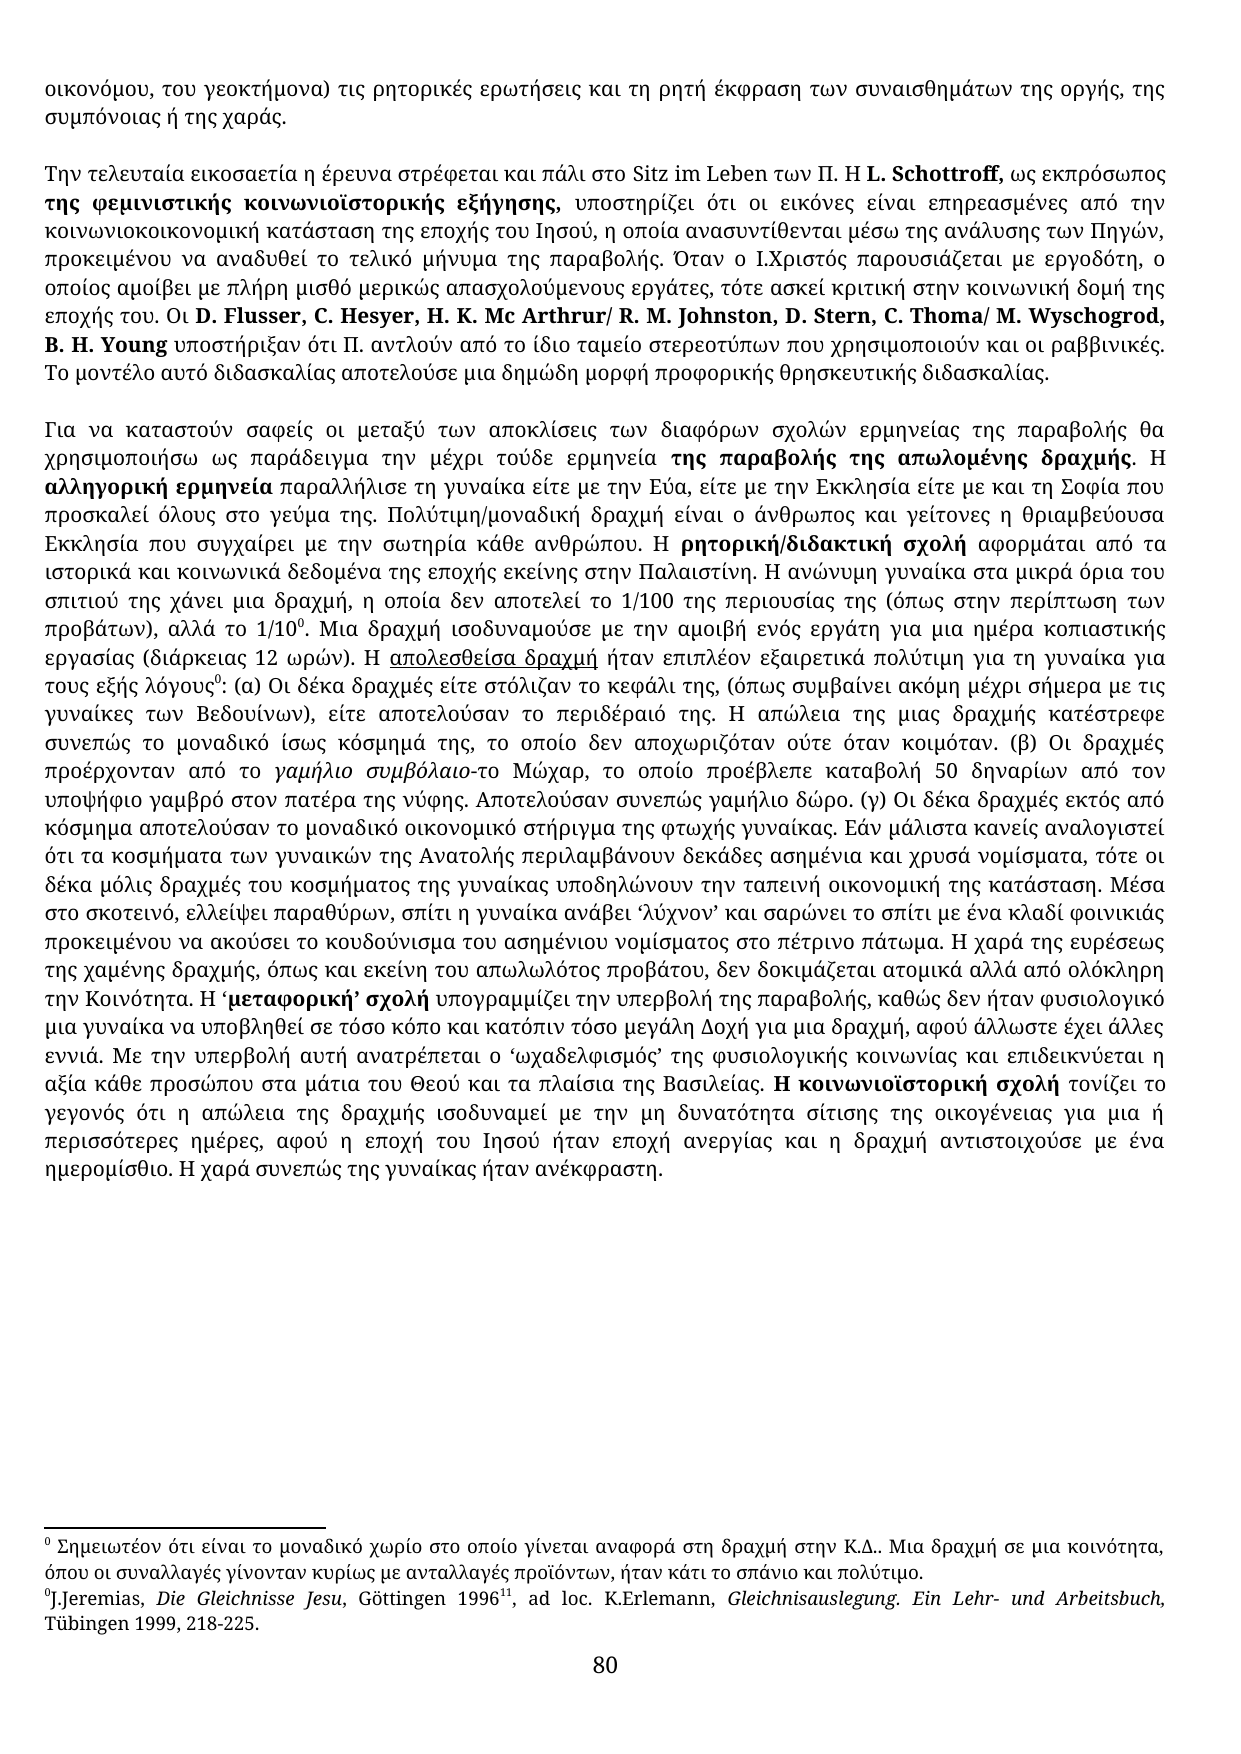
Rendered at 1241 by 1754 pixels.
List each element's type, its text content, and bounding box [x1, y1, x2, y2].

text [44, 74, 1166, 188]
text Την τελευταία εικοσαετία η έρευνα στρέφεται και πάλι στο Sitz im Leben των Π. H L. Schottroff, ως εκπρόσωπος της φεμινιστικής κοινωνιοϊστορικής εξήγησης, υποστηρίζει ότι οι εικόνες είναι επηρεασμένες από την κοινωνιοκοικονομική κατάσταση της εποχής του Ιησού, η οποία ανασυντίθενται μέσω της ανάλυσης των Πηγών, προκειμένου να αναδυθεί το τελικό μήνυμα της παραβολής. Όταν ο Ι.Χριστός παρουσιάζεται με εργοδότη, ο οποίος αμοίβει με πλήρη μισθό μερικώς απασχολούμενους εργάτες, τότε ασκεί κριτική στην κοινωνική δομή της εποχής του. Οι D. Flusser, C. Hesyer, H. K. Mc Arthrur/ R. M. Johnston, D. Stern, C. Thoma/ M. Wyschogrod, B. H. Young υποστήριξαν ότι Π. αντλούν από το ίδιο ταμείο στερεοτύπων που χρησιμοποιούν και οι ραββινικές. Το μοντέλο αυτό διδασκαλίας αποτελούσε μια δημώδη μορφή προφορικής θρησκευτικής διδασκαλίας. [44, 216, 1166, 443]
text Για να καταστούν σαφείς οι μεταξύ των αποκλίσεις των διαφόρων σχολών ερμηνείας της παραβολής θα χρησιμοποιήσω ως παράδειγμα την μέχρι τούδε ερμηνεία της παραβολής της απωλομένης δραχμής. Η αλληγορική ερμηνεία παραλλήλισε τη γυναίκα είτε με την Εύα, είτε με την Εκκλησία είτε με και τη Σοφία που προσκαλεί όλους στο γεύμα της. Πολύτιμη/μοναδική δραχμή είναι ο άνθρωπος και γείτονες η θριαμβεύουσα Εκκλησία που συγχαίρει με την σωτηρία κάθε ανθρώπου. Η ρητορική/διδακτική σχολή αφορμάται από τα ιστορικά και κοινωνικά δεδομένα της εποχής εκείνης στην Παλαιστίνη. Η ανώνυμη γυναίκα στα μικρά όρια του σπιτιού της χάνει μια δραχμή, η οποία δεν αποτελεί το 1/100 της περιουσίας της (όπως στην περίπτωση των προβάτων), αλλά το 1/10. Μια δραχμή ισοδυναμούσε με την αμοιβή ενός εργάτη για μια ημέρα κοπιαστικής εργασίας (διάρκειας 12 ωρών). Η απoλεσθείσα δραχμή ήταν επιπλέον εξαιρετικά πολύτιμη για τη γυναίκα για τους εξής λόγους: (α) Οι δέκα δραχμές είτε στόλιζαν το κεφάλι της, (όπως συμβαίνει ακόμη μέχρι σήμερα με τις γυναίκες των Βεδουίνων), είτε αποτελούσαν το περιδέραιό της. Η απώλεια της μιας δραχμής κατέστρεφε συνεπώς το μοναδικό ίσως κόσμημά της, το οποίο δεν αποχωριζόταν ούτε όταν κοιμόταν. (β) Οι δραχμές προέρχονταν από το γαμήλιο συμβόλαιο-το μώχαρ, το οποίο προέβλεπε καταβολή 50 δηναρίων από τον υποψήφιο γαμβρό στον πατέρα της νύφης. Αποτελούσαν συνεπώς γαμήλιο δώρο. (γ) Οι δέκα δραχμές εκτός από κόσμημα αποτελούσαν το μοναδικό οικονομικό στήριγμα της φτωχής γυναίκας. Εάν μάλιστα κανείς αναλογιστεί ότι τα κοσμήματα των γυναικών της Ανατολής περιλαμβάνουν δεκάδες ασημένια και χρυσά νομίσματα, τότε οι δέκα μόλις δραχμές του κοσμήματος της γυναίκας υποδηλώνουν την ταπεινή οικονομική της κατάσταση. Μέσα στο σκοτεινό, ελλείψει παραθύρων, σπίτι η γυναίκα ανάβει ‘λύχνον’ και σαρώνει το σπίτι με ένα κλαδί φοινικιάς προκειμένου να ακούσει το κουδούνισμα του ασημένιου νομίσματος στο πέτρινο πάτωμα. Η χαρά της ευρέσεως της χαμένης δραχμής, όπως και εκείνη του απωλωλότος προβάτου, δεν δοκιμάζεται ατομικά αλλά από ολόκληρη την Κοινότητα. Η ‘μεταφορική’ σχολή υπογραμμίζει την υπερβολή της παραβολής, καθώς δεν ήταν φυσιολογικό μια γυναίκα να υποβληθεί σε τόσο κόπο και κατόπιν τόσο μεγάλη Δοχή για μια δραχμή, αφού άλλωστε έχει άλλες εννιά. Με την υπερβολή αυτή ανατρέπεται ο ‘ωχαδελφισμός’ της φυσιολογικής κοινωνίας και επιδεικνύεται η αξία κάθε προσώπου στα μάτια του Θεού και τα πλαίσια της Βασιλείας. Η κοινωνιοϊστορική σχολή τονίζει το γεγονός ότι η απώλεια της δραχμής ισοδυναμεί με την μη δυνατότητα σίτισης της οικογένειας για μια ή περισσότερες ημέρες, αφού η εποχή του Ιησού ήταν εποχή ανεργίας και η δραχμή αντιστοιχούσε με ένα ημερομίσθιο. Η χαρά συνεπώς της γυναίκας ήταν ανέκφραστη. [44, 472, 1166, 1240]
